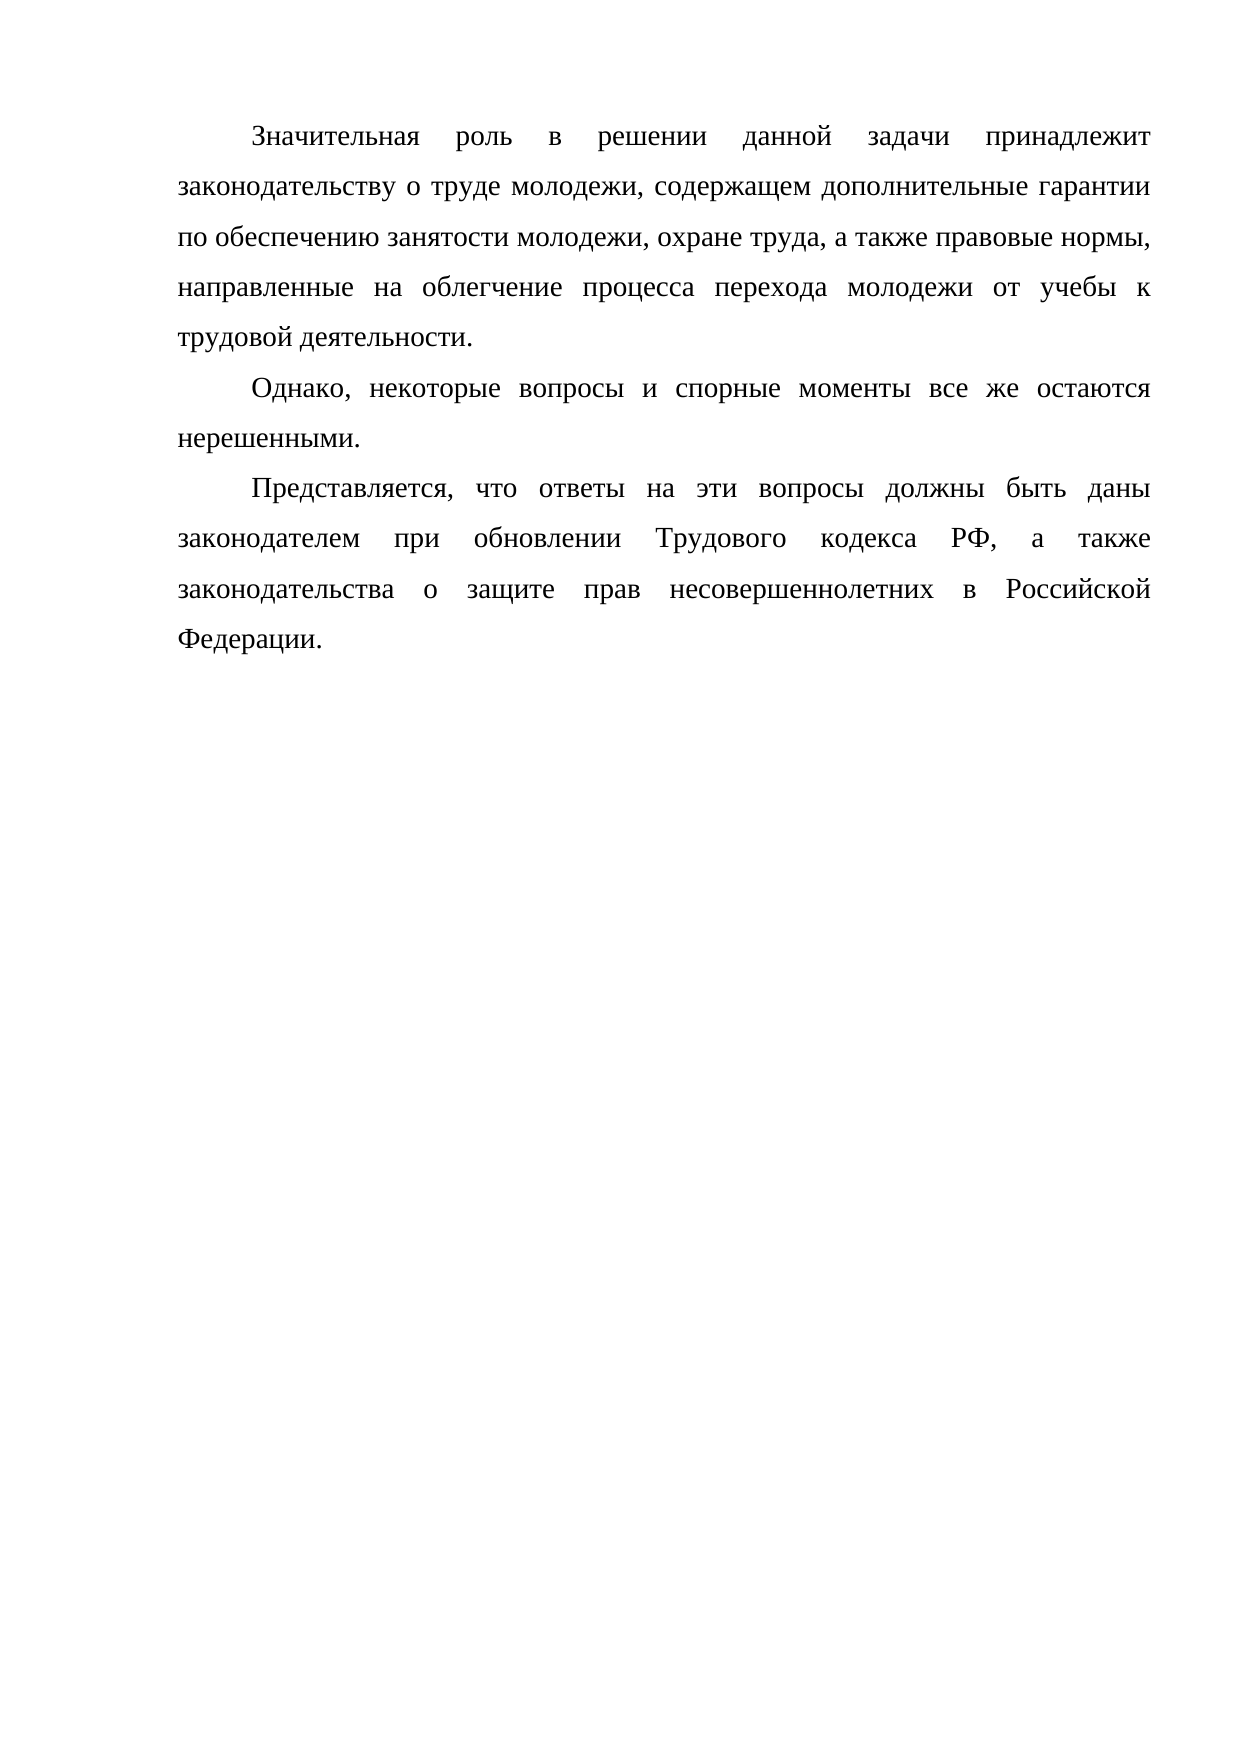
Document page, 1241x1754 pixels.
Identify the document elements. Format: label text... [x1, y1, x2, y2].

text Однако, некоторые вопросы и спорные моменты все же остаются нерешенными. [177, 370, 1152, 453]
text Представляется, что ответы на эти вопросы должны быть даны законодателем при обновлении Трудового кодекса РФ, а также законодательства о защите прав несовершеннолетних в Российской Федерации. [177, 470, 1152, 655]
text Значительная роль в решении данной задачи принадлежит законодательству о труде молодежи, содержащем дополнительные гарантии по обеспечению занятости молодежи, охране труда, а также правовые нормы, направленные на облегчение процесса перехода молодежи от учебы к трудовой деятельности. [177, 118, 1152, 353]
